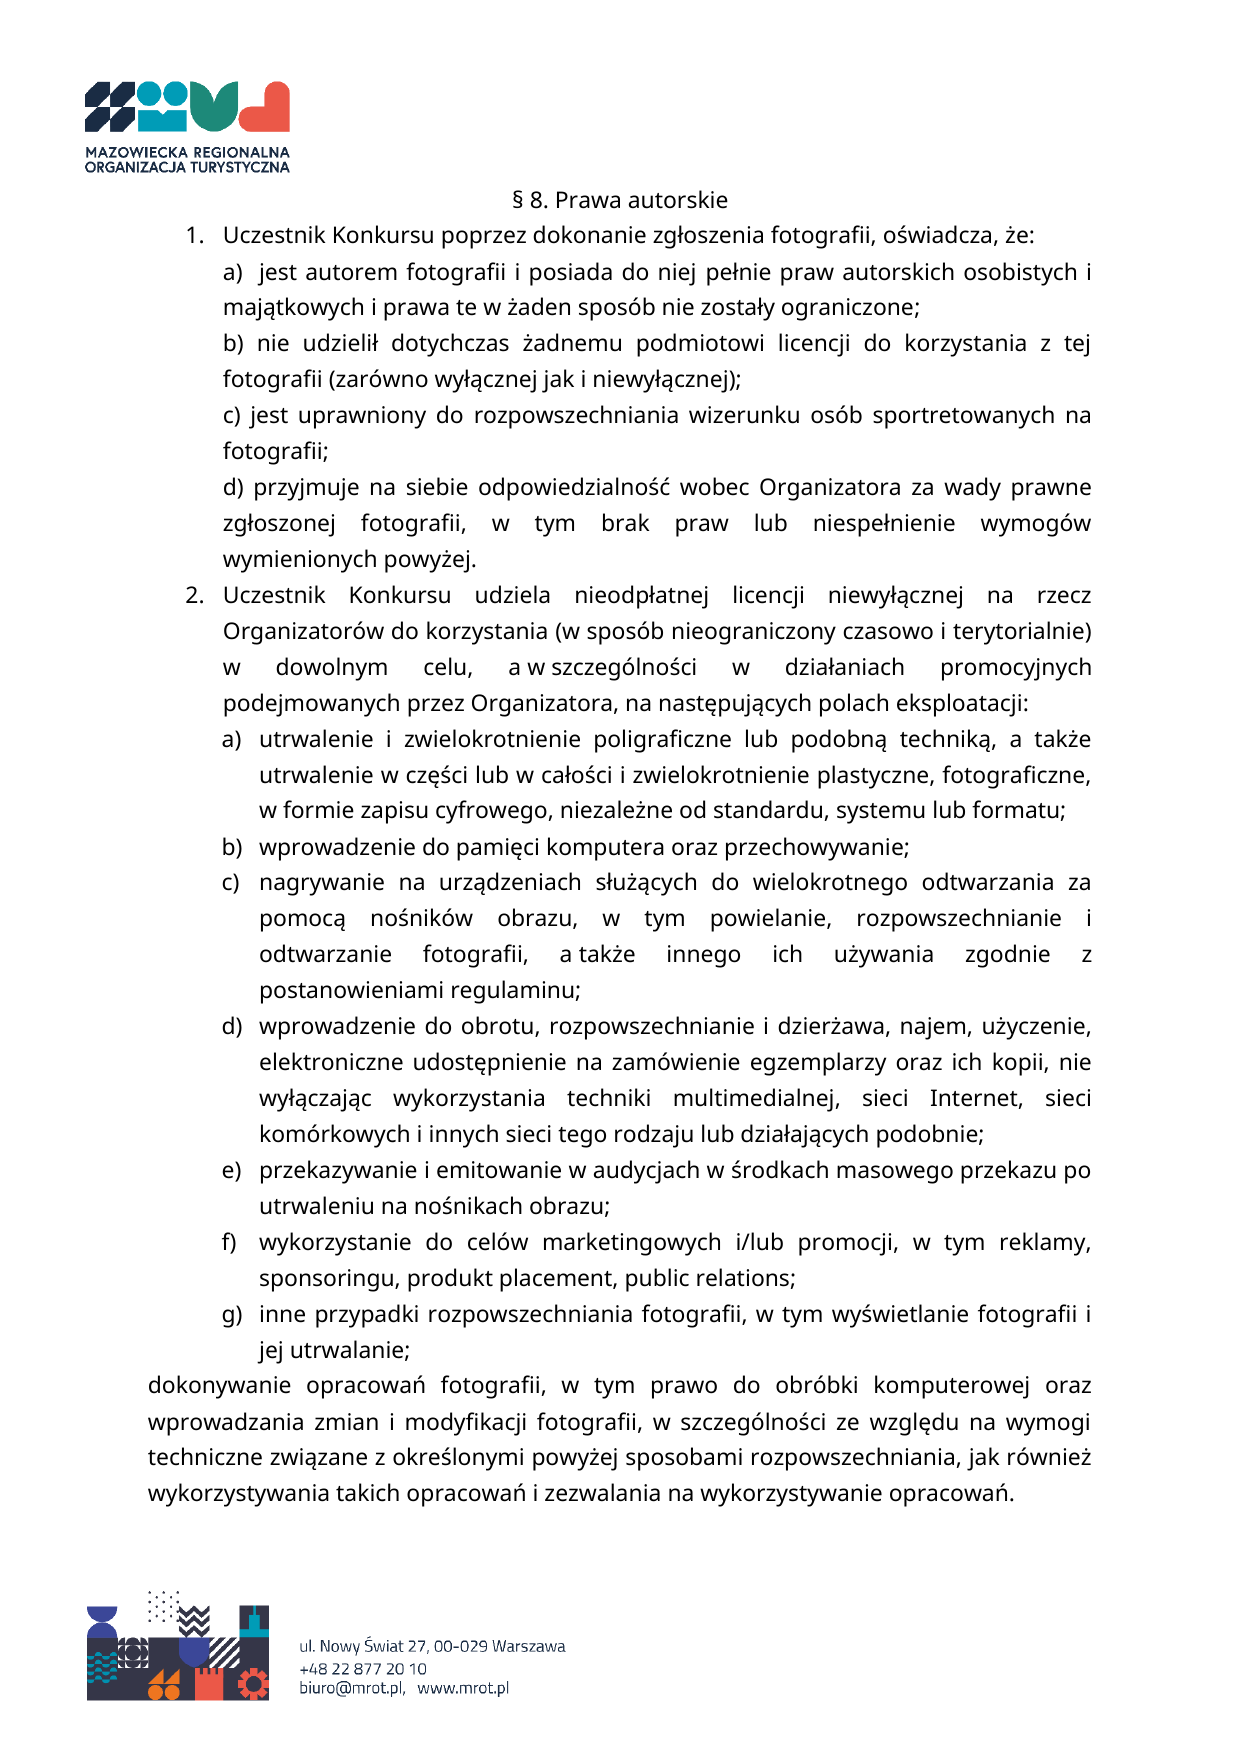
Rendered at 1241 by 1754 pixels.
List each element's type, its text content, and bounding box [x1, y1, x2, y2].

list wprowadzenie do obrotu, rozpowszechnianie i dzierżawa, najem, użyczenie, elektroniczne udostępnienie na zamówienie egzemplarzy oraz ich kopii, nie wyłączając wykorzystania techniki multimedialnej, sieci Internet, sieci komórkowych i innych sieci tego rodzaju lub działających podobnie; [221, 1010, 1093, 1149]
list wprowadzenie do pamięci komputera oraz przechowywanie; [221, 830, 1093, 862]
list przekazywanie i emitowanie w audycjach w środkach masowego przekazu po utrwaleniu na nośnikach obrazu; [221, 1154, 1093, 1221]
list Uczestnik Konkursu udziela nieodpłatnej licencji niewyłącznej na rzecz Organizatorów do korzystania (w sposób nieograniczony czasowo i terytorialnie) w dowolnym celu, a w szczególności w działaniach promocyjnych podejmowanych przez Organizatora, na następujących polach eksploatacji: [185, 579, 1093, 718]
text dokonywanie opracowań fotografii, w tym prawo do obróbki komputerowej oraz wprowadzania zmian i modyfikacji fotografii, w szczególności ze względu na wymogi techniczne związane z określonymi powyżej sposobami rozpowszechniania, jak również wykorzystywania takich opracowań i zezwalania na wykorzystywanie opracowań. [148, 1369, 1093, 1508]
list b) nie udzielił dotychczas żadnemu podmiotowi licencji do korzystania z tej fotografii (zarówno wyłącznej jak i niewyłącznej); [223, 327, 1093, 394]
list utrwalenie i zwielokrotnienie poligraficzne lub podobną techniką, a także utrwalenie w części lub w całości i zwielokrotnienie plastyczne, fotograficzne, w formie zapisu cyfrowego, niezależne od standardu, systemu lub formatu; [221, 723, 1093, 826]
list inne przypadki rozpowszechniania fotografii, w tym wyświetlanie fotografii i jej utrwalanie; [221, 1298, 1093, 1365]
list Uczestnik Konkursu poprzez dokonanie zgłoszenia fotografii, oświadcza, że: [185, 219, 1093, 251]
list nagrywanie na urządzeniach służących do wielokrotnego odtwarzania za pomocą nośników obrazu, w tym powielanie, rozpowszechnianie i odtwarzanie fotografii, a także innego ich używania zgodnie z postanowieniami regulaminu; [221, 866, 1093, 1005]
list c) jest uprawniony do rozpowszechniania wizerunku osób sportretowanych na fotografii; [223, 399, 1093, 466]
list wykorzystanie do celów marketingowych i/lub promocji, w tym reklamy, sponsoringu, produkt placement, public relations; [221, 1226, 1093, 1293]
text § 8. Prawa autorskie [148, 183, 1093, 215]
list d) przyjmuje na siebie odpowiedzialność wobec Organizatora za wady prawne zgłoszonej fotografii, w tym brak praw lub niespełnienie wymogów wymienionych powyżej. [223, 471, 1093, 574]
picture [48, 1566, 595, 1732]
list a) jest autorem fotografii i posiada do niej pełnie praw autorskich osobistych i majątkowych i prawa te w żaden sposób nie zostały ograniczone; [223, 255, 1093, 323]
picture [37, 51, 339, 207]
